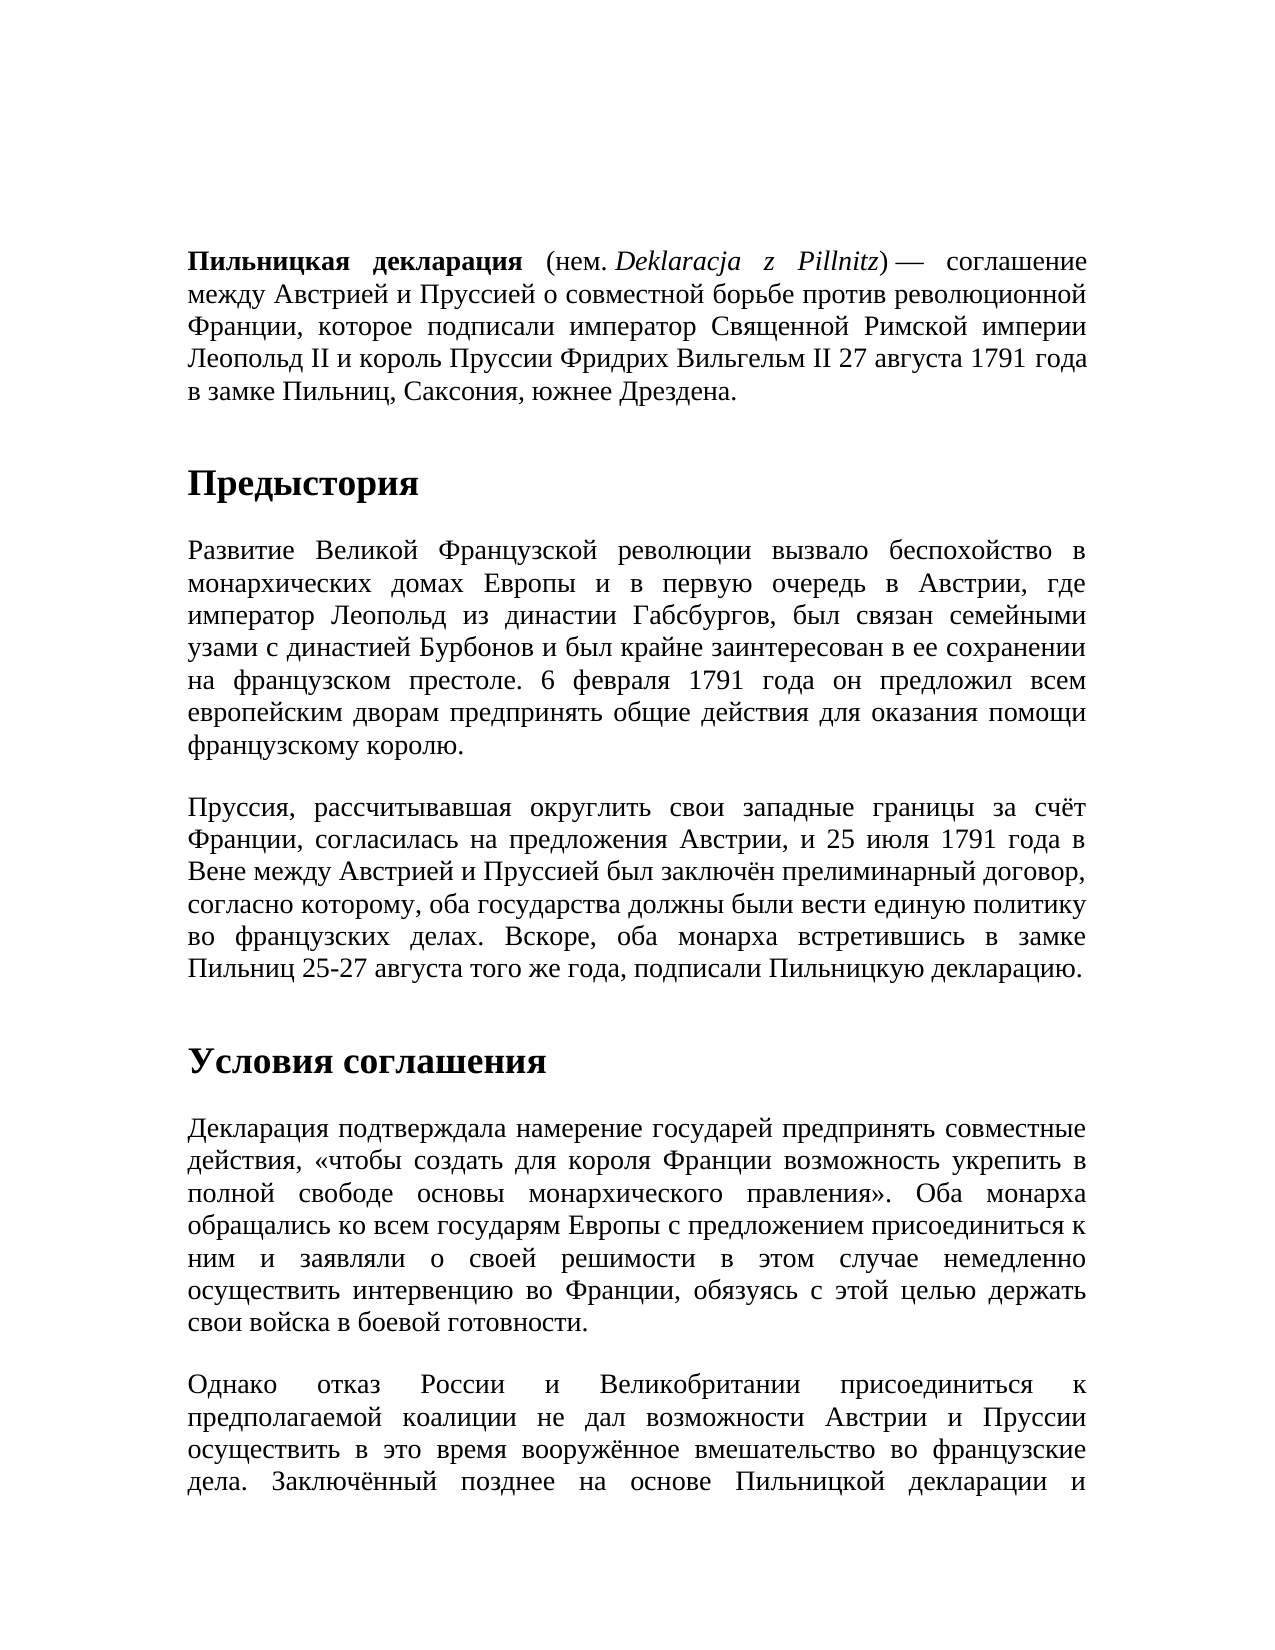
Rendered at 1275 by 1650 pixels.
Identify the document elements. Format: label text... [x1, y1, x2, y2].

text Пруссия, рассчитывавшая округлить свои западные границы за счёт Франции, согласилась на предложения Австрии, и 25 июля 1791 года в Вене между Австрией и Пруссией был заключён прелиминарный договор, согласно которому, оба государства должны были вести единую политику во французских делах. Вскоре, оба монарха встретившись в замке Пильниц 25-27 августа того же года, подписали Пильницкую декларацию. [187, 789, 1087, 984]
text Развитие Великой Французской революции вызвало беспохойство в монархических домах Европы и в первую очередь в Австрии, где император Леопольд из династии Габсбургов, был связан семейными узами с династией Бурбонов и был крайне заинтересован в ее сохранении на французском престоле. 6 февраля 1791 года он предложил всем европейским дворам предпринять общие действия для оказания помощи французскому королю. [187, 533, 1087, 760]
text Декларация подтверждала намерение государей предпринять совместные действия, «чтобы создать для короля Франции возможность укрепить в полной свободе основы монархического правления». Оба монарха обращались ко всем государям Европы с предложением присоединиться к ним и заявляли о своей решимости в этом случае немедленно осуществить интервенцию во Франции, обязуясь с этой целью держать свои войска в боевой готовности. [187, 1111, 1087, 1338]
list Предыстория [187, 461, 1087, 504]
list Условия соглашения [187, 1038, 1087, 1082]
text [187, 1367, 1087, 1497]
text Пильницкая декларация (нем. Deklaracja z Pillnitz) — соглашение между Австрией и Пруссией о совместной борьбе против революционной Франции, которое подписали император Священной Римской империи Леопольд II и король Пруссии Фридрих Вильгельм II 27 августа 1791 года в замке Пильниц, Саксония, южнее Дрездена. [187, 244, 1087, 406]
